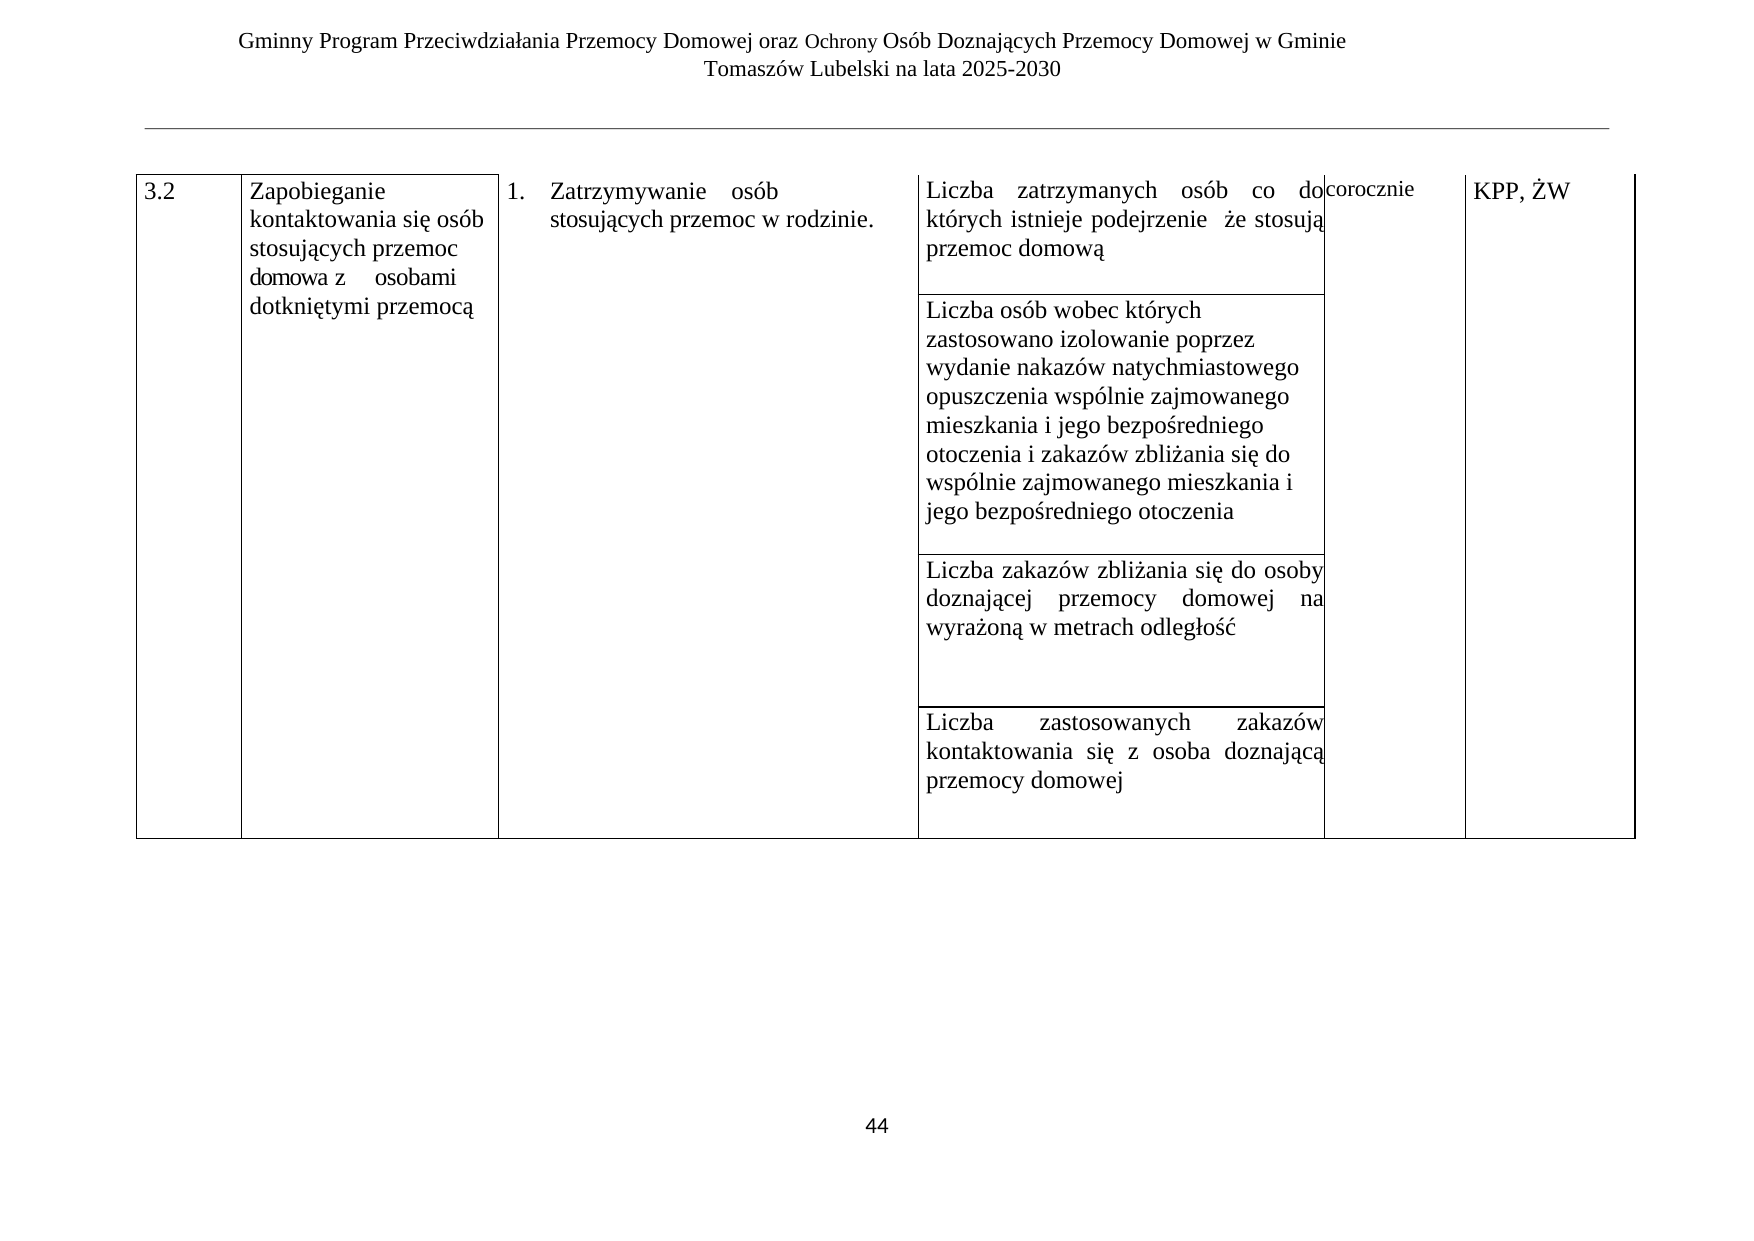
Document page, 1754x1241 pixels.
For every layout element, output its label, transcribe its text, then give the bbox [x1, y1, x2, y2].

table_header 1. Zatrzymywanie osób stosujących przemoc w rodzinie. [499, 174, 918, 838]
table_cell Liczba zakazów zbliżania się do osoby doznającej przemocy domowej na wyrażoną w metrach odległość [919, 555, 1324, 706]
table_cell Liczba osób wobec których zastosowano izolowanie poprzez wydanie nakazów natychmiastowego opuszczenia wspólnie zajmowanego mieszkania i jego bezpośredniego otoczenia i zakazów zbliżania się do wspólnie zajmowanego mieszkania i jego bezpośredniego otoczenia [919, 295, 1324, 554]
table_header Liczba zatrzymanych osób co do których istnieje podejrzenie że stosują przemoc domową [918, 174, 1325, 294]
table_header KPP, ŻW [1465, 174, 1634, 838]
table_header 3.2 [137, 175, 241, 838]
table_header Zapobieganie kontaktowania się osób stosujących przemoc domowa z osobami dotkniętymi przemocą [242, 175, 498, 838]
table_header corocznie [1325, 174, 1465, 838]
table_cell Liczba zastosowanych zakazów kontaktowania się z osoba doznającą przemocy domowej [919, 708, 1324, 838]
